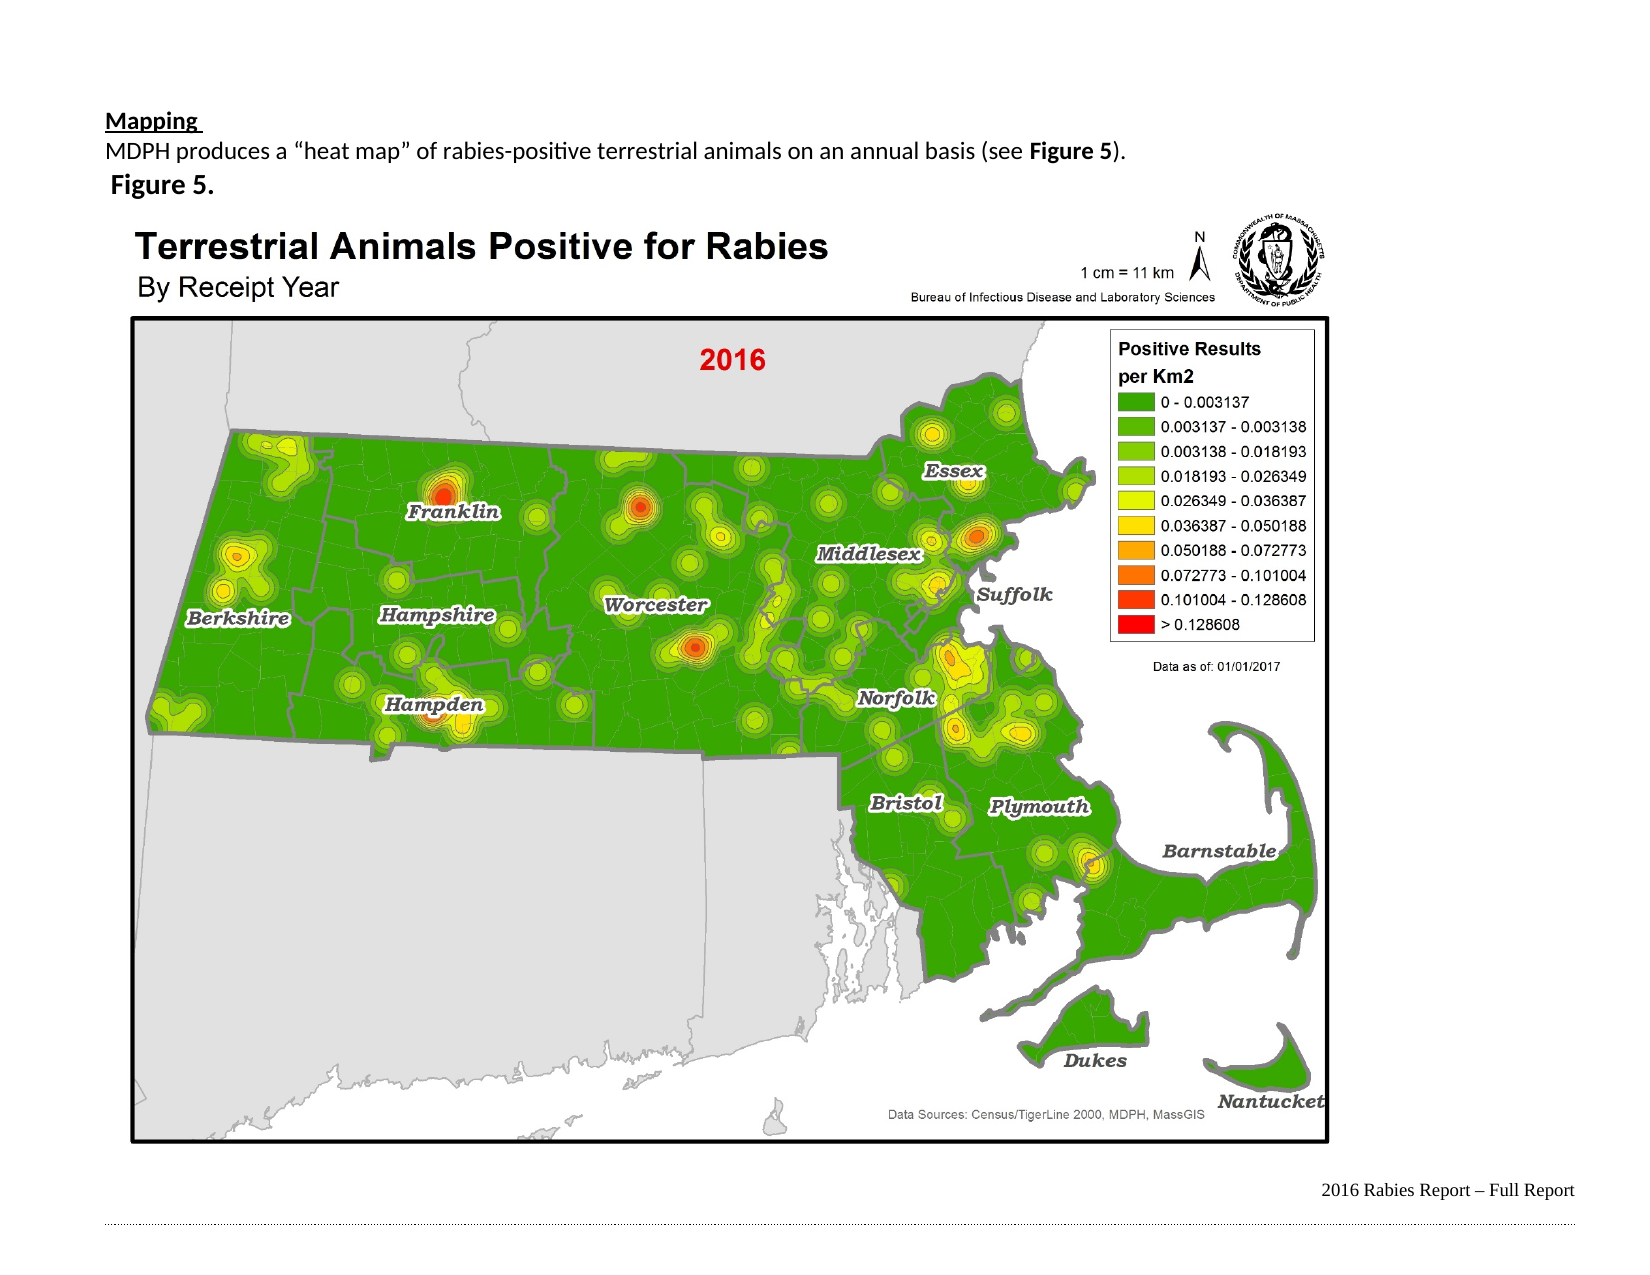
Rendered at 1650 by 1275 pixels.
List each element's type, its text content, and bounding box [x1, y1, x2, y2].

text MDPH produces a “heat map” of rabies-positive terrestrial animals on an annual basis (see Figure 5). [105, 136, 1575, 166]
text Mapping [105, 105, 1575, 136]
picture [105, 201, 1354, 1165]
text Figure 5. [105, 166, 1575, 202]
